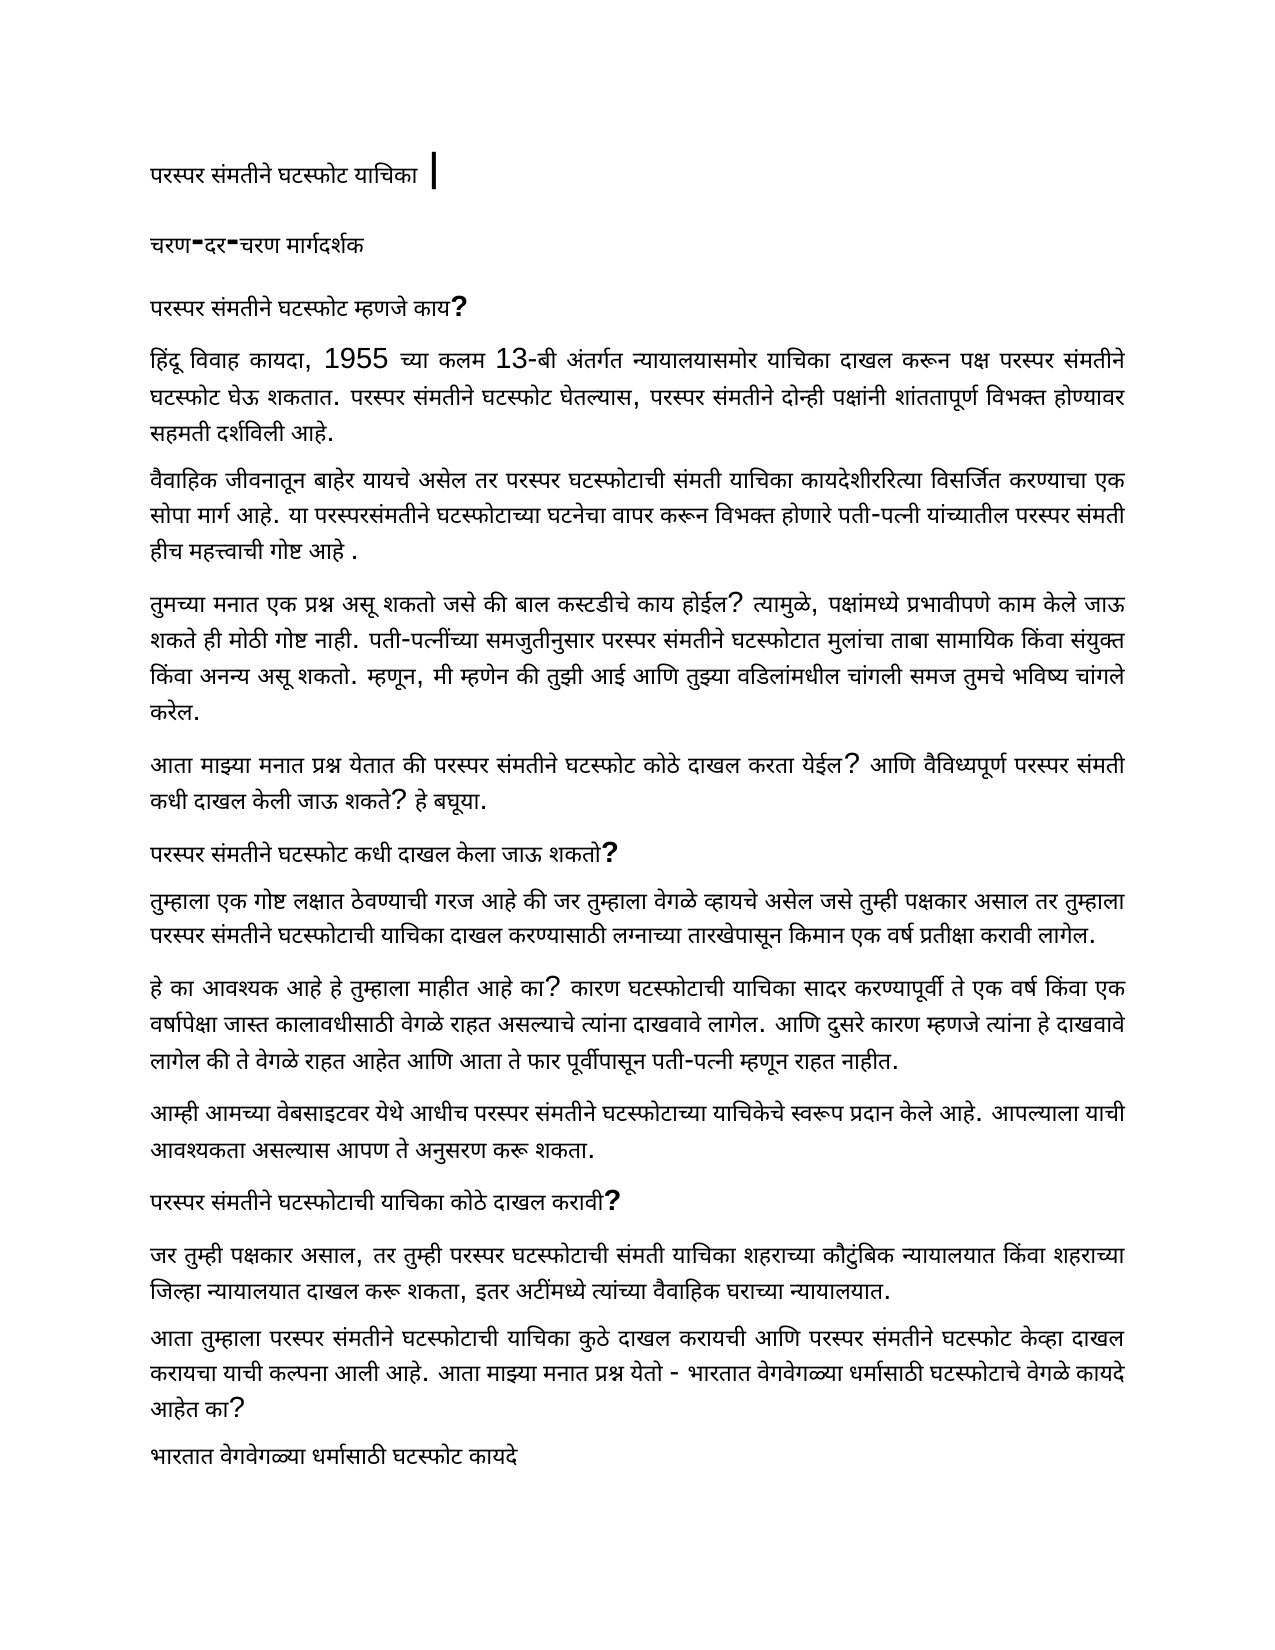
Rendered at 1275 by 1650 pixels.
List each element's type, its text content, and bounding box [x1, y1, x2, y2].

text भारतात वेगवेगळ्या धर्मासाठी घटस्फोट कायदे [150, 1443, 1125, 1469]
text वैवाहिक जीवनातून बाहेर यायचे असेल तर परस्पर घटस्फोटाची संमती याचिका कायदेशीररित्या विसर्जित करण्याचा एक सोपा मार्ग आहे. या परस्परसंमतीने घटस्फोटाच्या घटनेचा वापर करून विभक्त होणारे पती-पत्नी यांच्यातील परस्पर संमती हीच महत्त्वाची गोष्ट आहे . [150, 467, 1125, 565]
text परस्पर संमतीने घटस्फोट कधी दाखल केला जाऊ शकतो? [150, 835, 1125, 868]
text आम्ही आमच्या वेबसाइटवर येथे आधीच परस्पर संमतीने घटस्फोटाच्या याचिकेचे स्वरूप प्रदान केले आहे. आपल्याला याची आवश्यकता असल्यास आपण ते अनुसरण करू शकता. [150, 1094, 1125, 1164]
text जर तुम्ही पक्षकार असाल, तर तुम्ही परस्पर घटस्फोटाची संमती याचिका शहराच्या कौटुंबिक न्यायालयात किंवा शहराच्या जिल्हा न्यायालयात दाखल करू शकता, इतर अटींमध्ये त्यांच्या वैवाहिक घराच्या न्यायालयात. [150, 1236, 1125, 1306]
text चरण-दर-चरण मार्गदर्शक [150, 219, 1125, 268]
text तुमच्या मनात एक प्रश्न असू शकतो जसे की बाल कस्टडीचे काय होईल? त्यामुळे, पक्षांमध्ये प्रभावीपणे काम केले जाऊ शकते ही मोठी गोष्ट नाही. पती-पत्नींच्या समजुतीनुसार परस्पर संमतीने घटस्फोटात मुलांचा ताबा सामायिक किंवा संयुक्त किंवा अनन्य असू शकतो. म्हणून, मी म्हणेन की तुझी आई आणि तुझ्या वडिलांमधील चांगली समज तुमचे भविष्य चांगले करेल. [150, 584, 1125, 727]
text परस्पर संमतीने घटस्फोट याचिका | [150, 150, 1125, 199]
text हिंदू विवाह कायदा, 1955 च्या कलम 13-बी अंतर्गत न्यायालयासमोर याचिका दाखल करून पक्ष परस्पर संमतीने घटस्फोट घेऊ शकतात. परस्पर संमतीने घटस्फोट घेतल्यास, परस्पर संमतीने दोन्ही पक्षांनी शांततापूर्ण विभक्त होण्यावर सहमती दर्शविली आहे. [150, 342, 1125, 447]
text आता तुम्हाला परस्पर संमतीने घटस्फोटाची याचिका कुठे दाखल करायची आणि परस्पर संमतीने घटस्फोट केव्हा दाखल करायचा याची कल्पना आली आहे. आता माझ्या मनात प्रश्न येतो - भारतात वेगवेगळ्या धर्मासाठी घटस्फोटाचे वेगळे कायदे आहेत का? [150, 1325, 1125, 1424]
text तुम्हाला एक गोष्ट लक्षात ठेवण्याची गरज आहे की जर तुम्हाला वेगळे व्हायचे असेल जसे तुम्ही पक्षकार असाल तर तुम्हाला परस्पर संमतीने घटस्फोटाची याचिका दाखल करण्यासाठी लग्नाच्या तारखेपासून किमान एक वर्ष प्रतीक्षा करावी लागेल. [150, 888, 1125, 950]
text परस्पर संमतीने घटस्फोट म्हणजे काय? [150, 289, 1125, 322]
text परस्पर संमतीने घटस्फोटाची याचिका कोठे दाखल करावी? [150, 1183, 1125, 1217]
text आता माझ्या मनात प्रश्न येतात की परस्पर संमतीने घटस्फोट कोठे दाखल करता येईल? आणि वैविध्यपूर्ण परस्पर संमती कधी दाखल केली जाऊ शकते? हे बघूया. [150, 746, 1125, 816]
text हे का आवश्यक आहे हे तुम्हाला माहीत आहे का? कारण घटस्फोटाची याचिका सादर करण्यापूर्वी ते एक वर्ष किंवा एक वर्षापेक्षा जास्त कालावधीसाठी वेगळे राहत असल्याचे त्यांना दाखवावे लागेल. आणि दुसरे कारण म्हणजे त्यांना हे दाखवावे लागेल की ते वेगळे राहत आहेत आणि आता ते फार पूर्वीपासून पती-पत्नी म्हणून राहत नाहीत. [150, 969, 1125, 1075]
